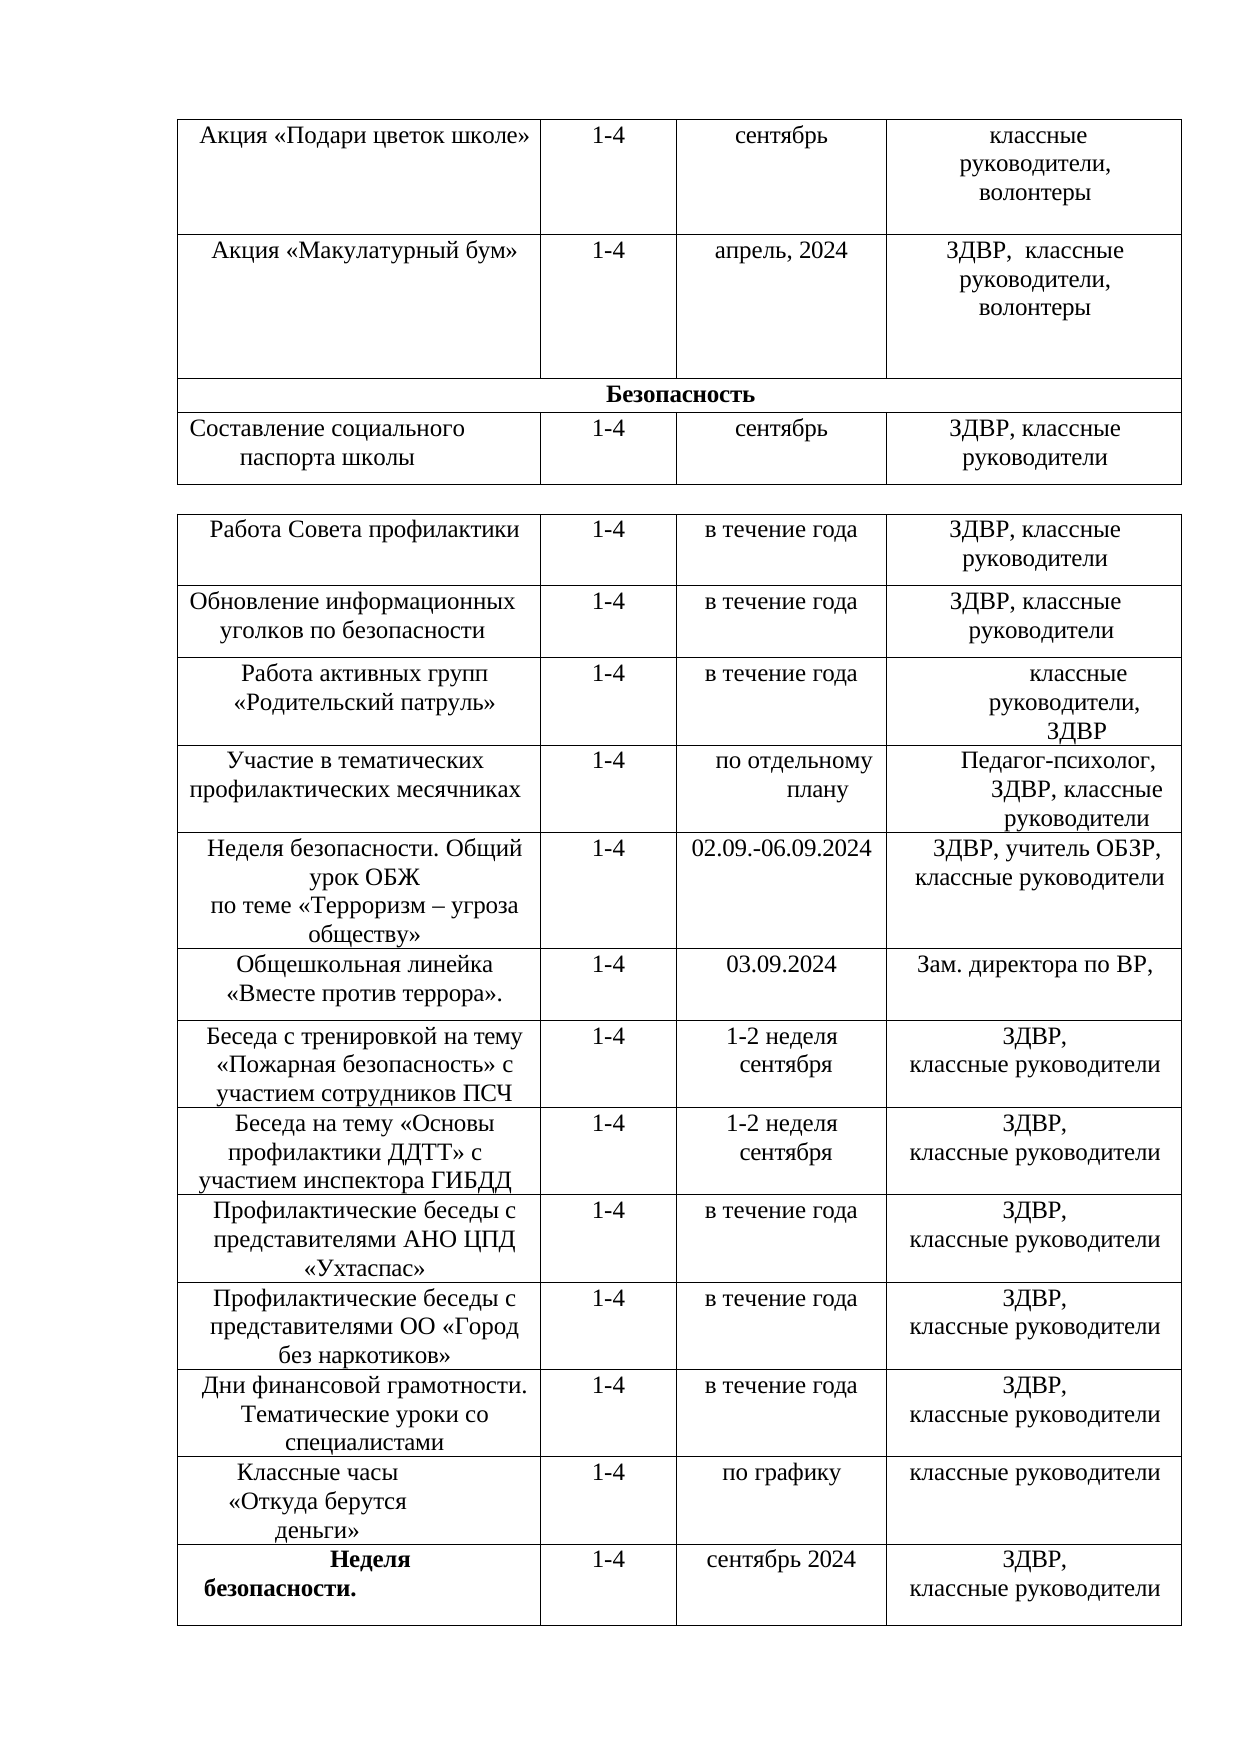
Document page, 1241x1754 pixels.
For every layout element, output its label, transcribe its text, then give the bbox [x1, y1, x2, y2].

table_cell по графику [677, 1457, 886, 1543]
table_cell ЗДВР, классные руководители [887, 1283, 1181, 1369]
table_cell Зам. директора по ВР, [887, 949, 1181, 1020]
table_cell в течение года [677, 1195, 886, 1282]
table_cell ЗДВР, классные руководители [887, 413, 1181, 484]
table_cell Составление социального паспорта школы [178, 413, 540, 484]
table_cell ЗДВР, классные руководители [887, 1195, 1181, 1282]
table_cell ЗДВР, классные руководители [887, 586, 1181, 657]
table_cell 03.09.2024 [677, 949, 886, 1020]
table_cell 1-4 [541, 658, 676, 744]
table_cell 1-4 [541, 1021, 676, 1107]
table_cell ЗДВР, классные руководители [887, 1370, 1181, 1456]
table_cell 1-4 [541, 746, 676, 832]
table_cell 02.09.-06.09.2024 [677, 833, 886, 948]
table_cell Акция «Макулатурный бум» [178, 235, 540, 378]
table_cell классные руководители [887, 1457, 1181, 1543]
table_cell 1-2 неделя сентября [677, 1108, 886, 1194]
table_cell Работа активных групп «Родительский патруль» [178, 658, 540, 744]
table_cell 1-4 [541, 586, 676, 657]
table_cell 1-4 [541, 413, 676, 484]
table_cell 1-4 [541, 120, 676, 234]
table_cell Профилактические беседы с представителями ОО «Город без наркотиков» [178, 1283, 540, 1369]
table_cell 1-4 [541, 1195, 676, 1282]
table_cell 1-4 [541, 235, 676, 378]
table_cell ЗДВР, классные руководители [887, 1021, 1181, 1107]
table_cell 1-4 [541, 1370, 676, 1456]
table_cell Профилактические беседы с представителями АНО ЦПД «Ухтаспас» [178, 1195, 540, 1282]
table_header в течение года [677, 515, 886, 585]
table_cell ЗДВР, классные руководители [887, 1108, 1181, 1194]
table_cell Участие в тематических профилактических месячниках [178, 746, 540, 832]
table_cell Беседа на тему «Основы профилактики ДДТТ» с участием инспектора ГИБДД [178, 1108, 540, 1194]
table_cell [887, 1545, 1181, 1624]
table_cell Беседа с тренировкой на тему «Пожарная безопасность» с участием сотрудников ПСЧ [178, 1021, 540, 1107]
table_cell классные руководители, волонтеры [887, 120, 1181, 234]
table_cell в течение года [677, 586, 886, 657]
table_cell в течение года [677, 1370, 886, 1456]
table_cell Педагог-психолог, ЗДВР, классные руководители [887, 746, 1181, 832]
table_cell Неделя безопасности. Общий урок ОБЖ по теме «Терроризм – угроза обществу» [178, 833, 540, 948]
table_cell апрель, 2024 [677, 235, 886, 378]
table_cell в течение года [677, 1283, 886, 1369]
table_cell ЗДВР, классные руководители, волонтеры [887, 235, 1181, 378]
table_cell 1-4 [541, 833, 676, 948]
table_cell классные руководители, ЗДВР [887, 658, 1181, 744]
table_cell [178, 1545, 540, 1624]
table_cell ЗДВР, учитель ОБЗР, классные руководители [887, 833, 1181, 948]
table_cell сентябрь [677, 413, 886, 484]
table_cell сентябрь 2024 [677, 1545, 886, 1624]
table_cell 1-4 [541, 1108, 676, 1194]
table_cell Безопасность [178, 379, 1181, 412]
table_cell 1-4 [541, 949, 676, 1020]
table_cell 1-4 [541, 1545, 676, 1624]
table_cell в течение года [677, 658, 886, 744]
table_cell сентябрь [677, 120, 886, 234]
table_cell 1-4 [541, 1283, 676, 1369]
table_cell 1-4 [541, 1457, 676, 1543]
table_cell Дни финансовой грамотности. Тематические уроки со специалистами [178, 1370, 540, 1456]
table_cell Акция «Подари цветок школе» [178, 120, 540, 234]
table_cell Обновление информационных уголков по безопасности [178, 586, 540, 657]
table_header Работа Совета профилактики [178, 515, 540, 585]
table_cell Классные часы «Откуда берутся деньги» [178, 1457, 540, 1543]
table_cell по отдельному плану [677, 746, 886, 832]
table_header ЗДВР, классные руководители [887, 515, 1181, 585]
table_header 1-4 [541, 515, 676, 585]
table_cell 1-2 неделя сентября [677, 1021, 886, 1107]
table_cell Общешкольная линейка «Вместе против террора». [178, 949, 540, 1020]
